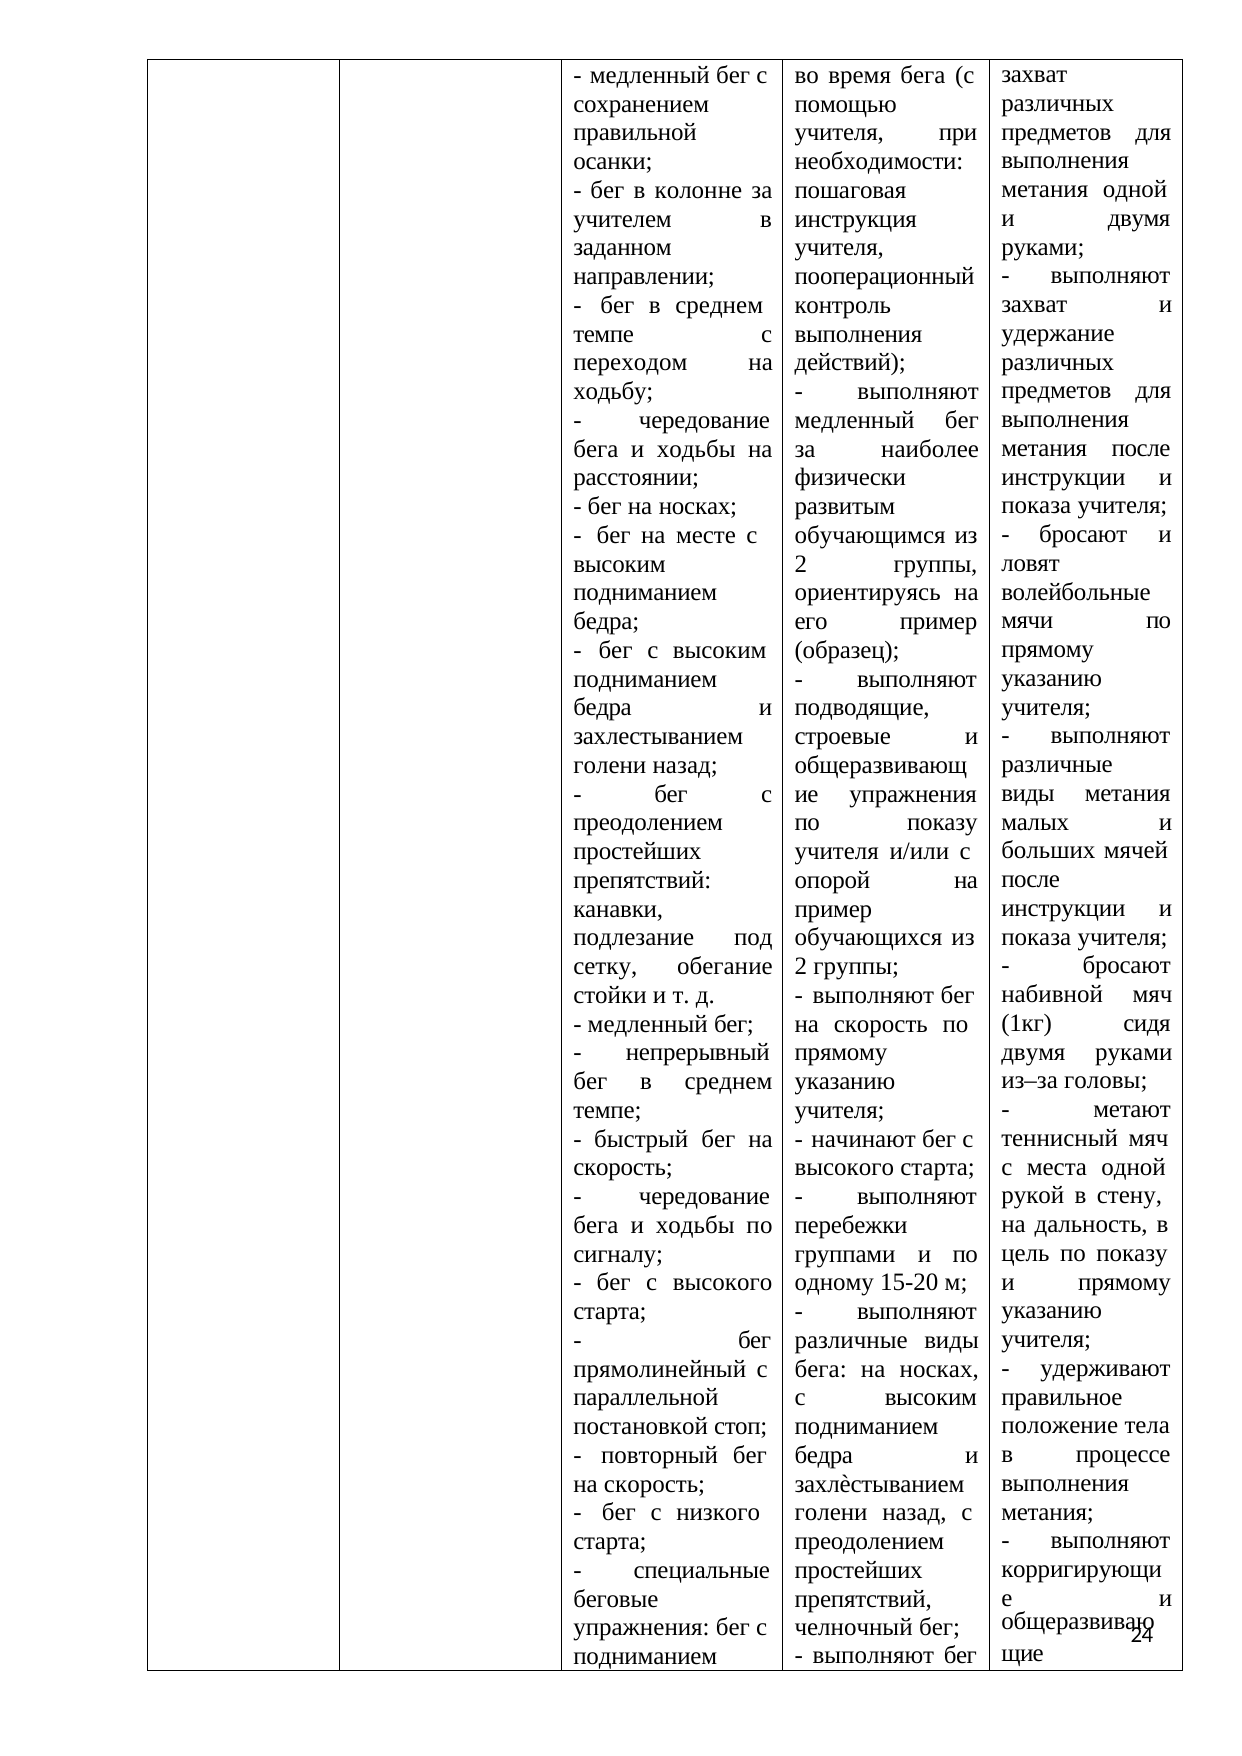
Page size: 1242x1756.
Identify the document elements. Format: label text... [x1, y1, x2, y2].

table_header [340, 60, 561, 1670]
table_header медленный бег с сохранением правильной осанки; бег в колонне за учителем в заданном направлении; бег в среднем темпе с переходом на ходьбу; чередование бега и ходьбы на расстоянии; бег на носках; бег на месте с высоким подниманием бедра; бег с высоким подниманием бедра и захлестыванием голени назад; бег с преодолением простейших препятствий: канавки, подлезание под сетку, обегание стойки и т. д. медленный бег; непрерывный бег в среднем темпе; быстрый бег на скорость; чередование бега и ходьбы по сигналу; бег с высокого старта; бег прямолинейный с параллельной постановкой стоп; повторный бег на скорость; бег с низкого старта; специальные беговые упражнения: бег с подниманием [562, 60, 782, 1670]
table_header во время бега (с помощью учителя, при необходимости: пошаговая инструкция учителя, пооперационный контроль выполнения действий); - выполняют медленный бег за наиболее физически развитым обучающимся из 2 группы, ориентируясь на его пример (образец); выполняют подводящие, строевые и общеразвивающ ие упражнения по показу учителя и/или с опорой на пример обучающихся из 2 группы; выполняют бег на скорость по прямому указанию учителя; начинают бег с высокого старта; выполняют перебежки группами и по одному 15-20 м; выполняют различные виды бега: на носках, с высоким подниманием бедра и захлѐстыванием голени назад, с преодолением простейших препятствий, челночный бег; выполняют бег [783, 60, 989, 1670]
table_header [148, 60, 339, 1670]
table_header захват различных предметов для выполнения метания одной и двумя руками; выполняют захват и удержание различных предметов для выполнения метания после инструкции и показа учителя; бросают и ловят волейбольные мячи по прямому указанию учителя; выполняют различные виды метания малых и больших мячей после инструкции и показа учителя; бросают набивной мяч (1кг) сидя двумя руками из–за головы; метают теннисный мяч с места одной рукой в стену, на дальность, в цель по показу и прямому указанию учителя; удерживают правильное положение тела в процессе выполнения метания; выполняют корригирующи е и общеразвиваю щие 24 [990, 60, 1182, 1670]
